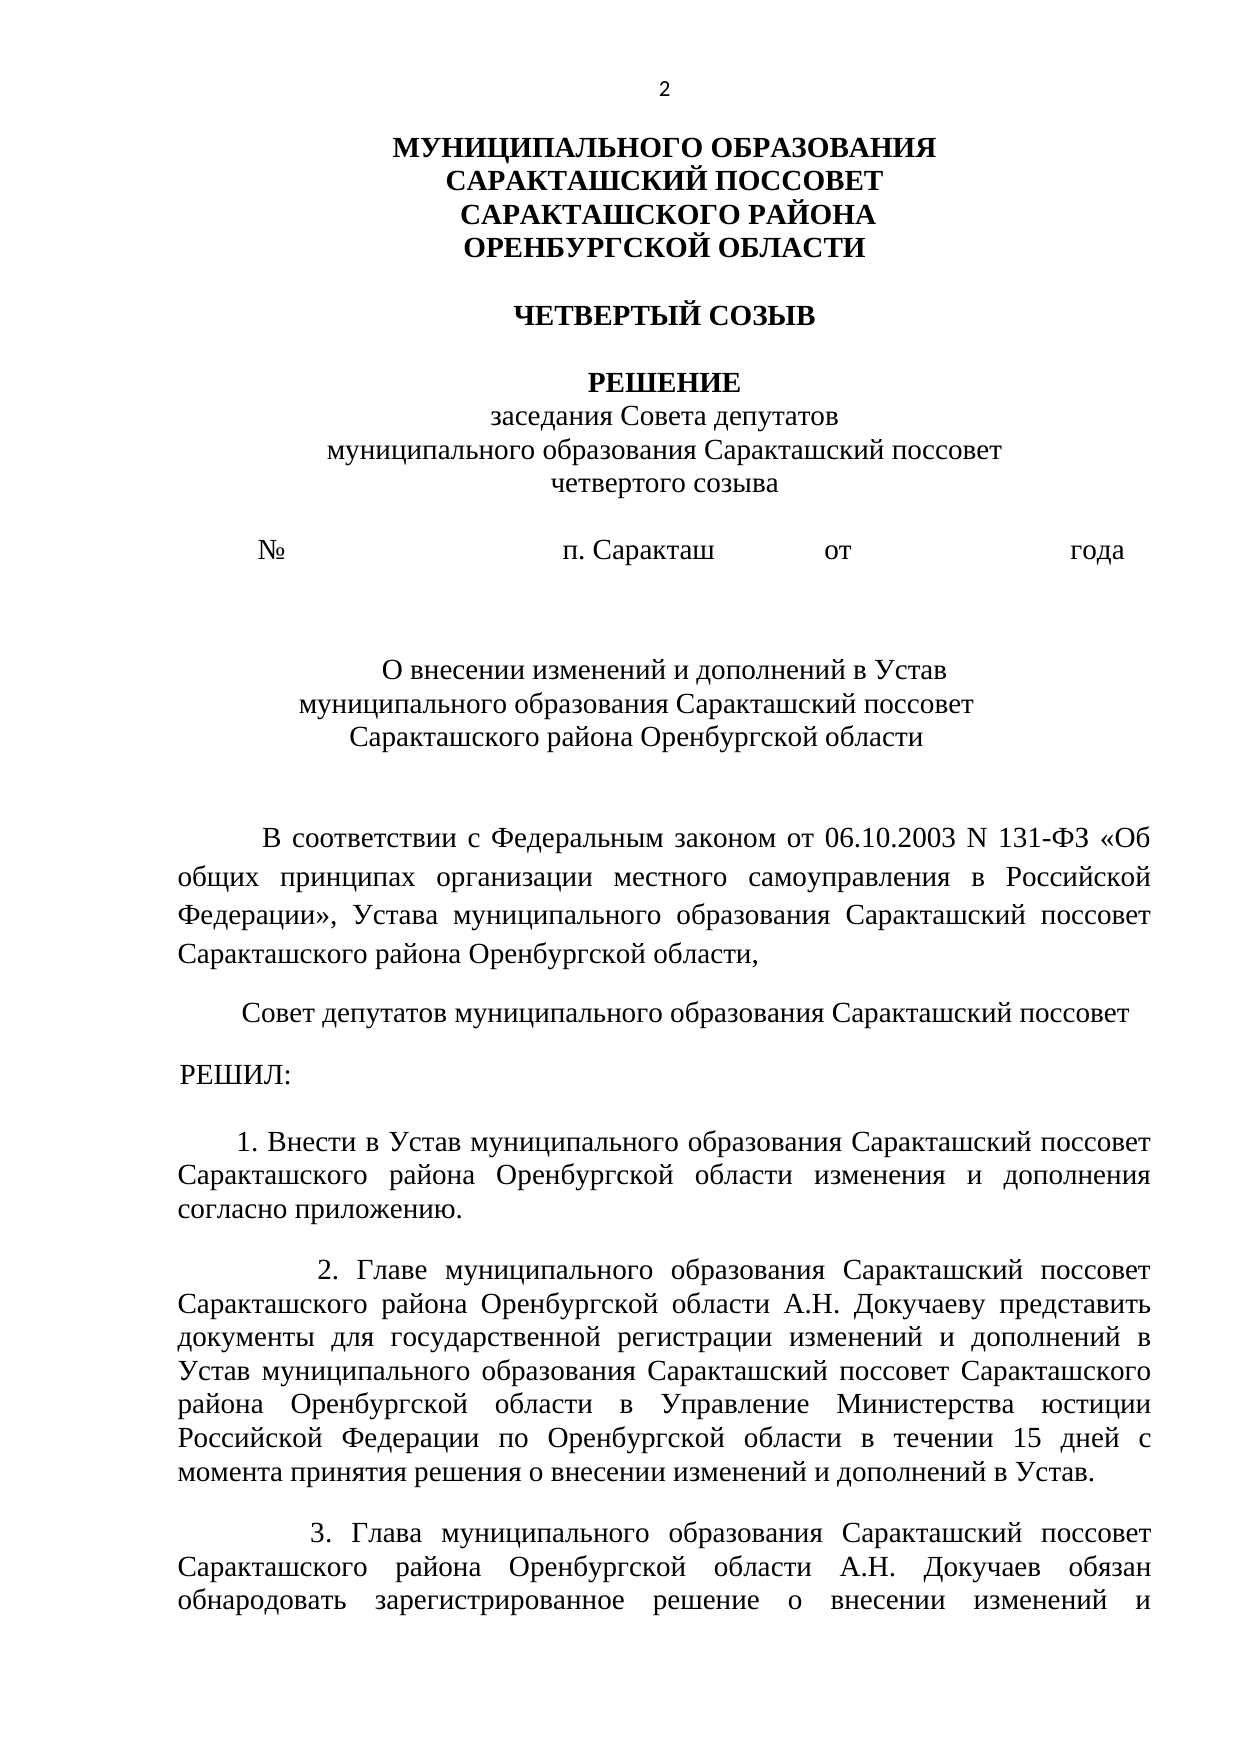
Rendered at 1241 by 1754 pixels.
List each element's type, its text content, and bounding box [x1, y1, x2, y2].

text О внесении изменений и дополнений в Устав [177, 652, 1152, 686]
text САРАКТАШСКОГО РАЙОНА [177, 197, 1152, 231]
text № п. Саракташ от года [177, 532, 1152, 566]
text РЕШИЛ: [121, 1057, 1152, 1090]
text муниципального образования Саракташский поссовет [121, 686, 1152, 719]
text ЧЕТВЕРТЫЙ СОЗЫВ [177, 298, 1152, 331]
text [177, 1515, 1152, 1616]
text Саракташского района Оренбургской области [121, 719, 1152, 753]
text МУНИЦИПАЛЬНОГО ОБРАЗОВАНИЯ [177, 130, 1152, 163]
text 1. Внести в Устав муниципального образования Саракташский поссовет Саракташского района Оренбургской области изменения и дополнения согласно приложению. [177, 1124, 1152, 1224]
text ОРЕНБУРГСКОЙ ОБЛАСТИ [177, 231, 1152, 264]
text Совет депутатов муниципального образования Саракташский поссовет [177, 995, 1152, 1029]
text РЕШЕНИЕ [177, 365, 1152, 398]
text заседания Совета депутатов [177, 398, 1152, 432]
text В соответствии с Федеральным законом от 06.10.2003 N 131-ФЗ «Об общих принципах организации местного самоуправления в Российской Федерации», Устава муниципального образования Саракташский поссовет Саракташского района Оренбургской области, [177, 820, 1152, 969]
text муниципального образования Саракташский поссовет [177, 432, 1152, 465]
text САРАКТАШСКИЙ ПОССОВЕТ [177, 163, 1152, 197]
text четвертого созыва [177, 465, 1152, 499]
text 2. Главе муниципального образования Саракташский поссовет Саракташского района Оренбургской области А.Н. Докучаеву представить документы для государственной регистрации изменений и дополнений в Устав муниципального образования Саракташский поссовет Саракташского района Оренбургской области в Управление Министерства юстиции Российской Федерации по Оренбургской области в течении 15 дней с момента принятия решения о внесении изменений и дополнений в Устав. [177, 1252, 1152, 1487]
